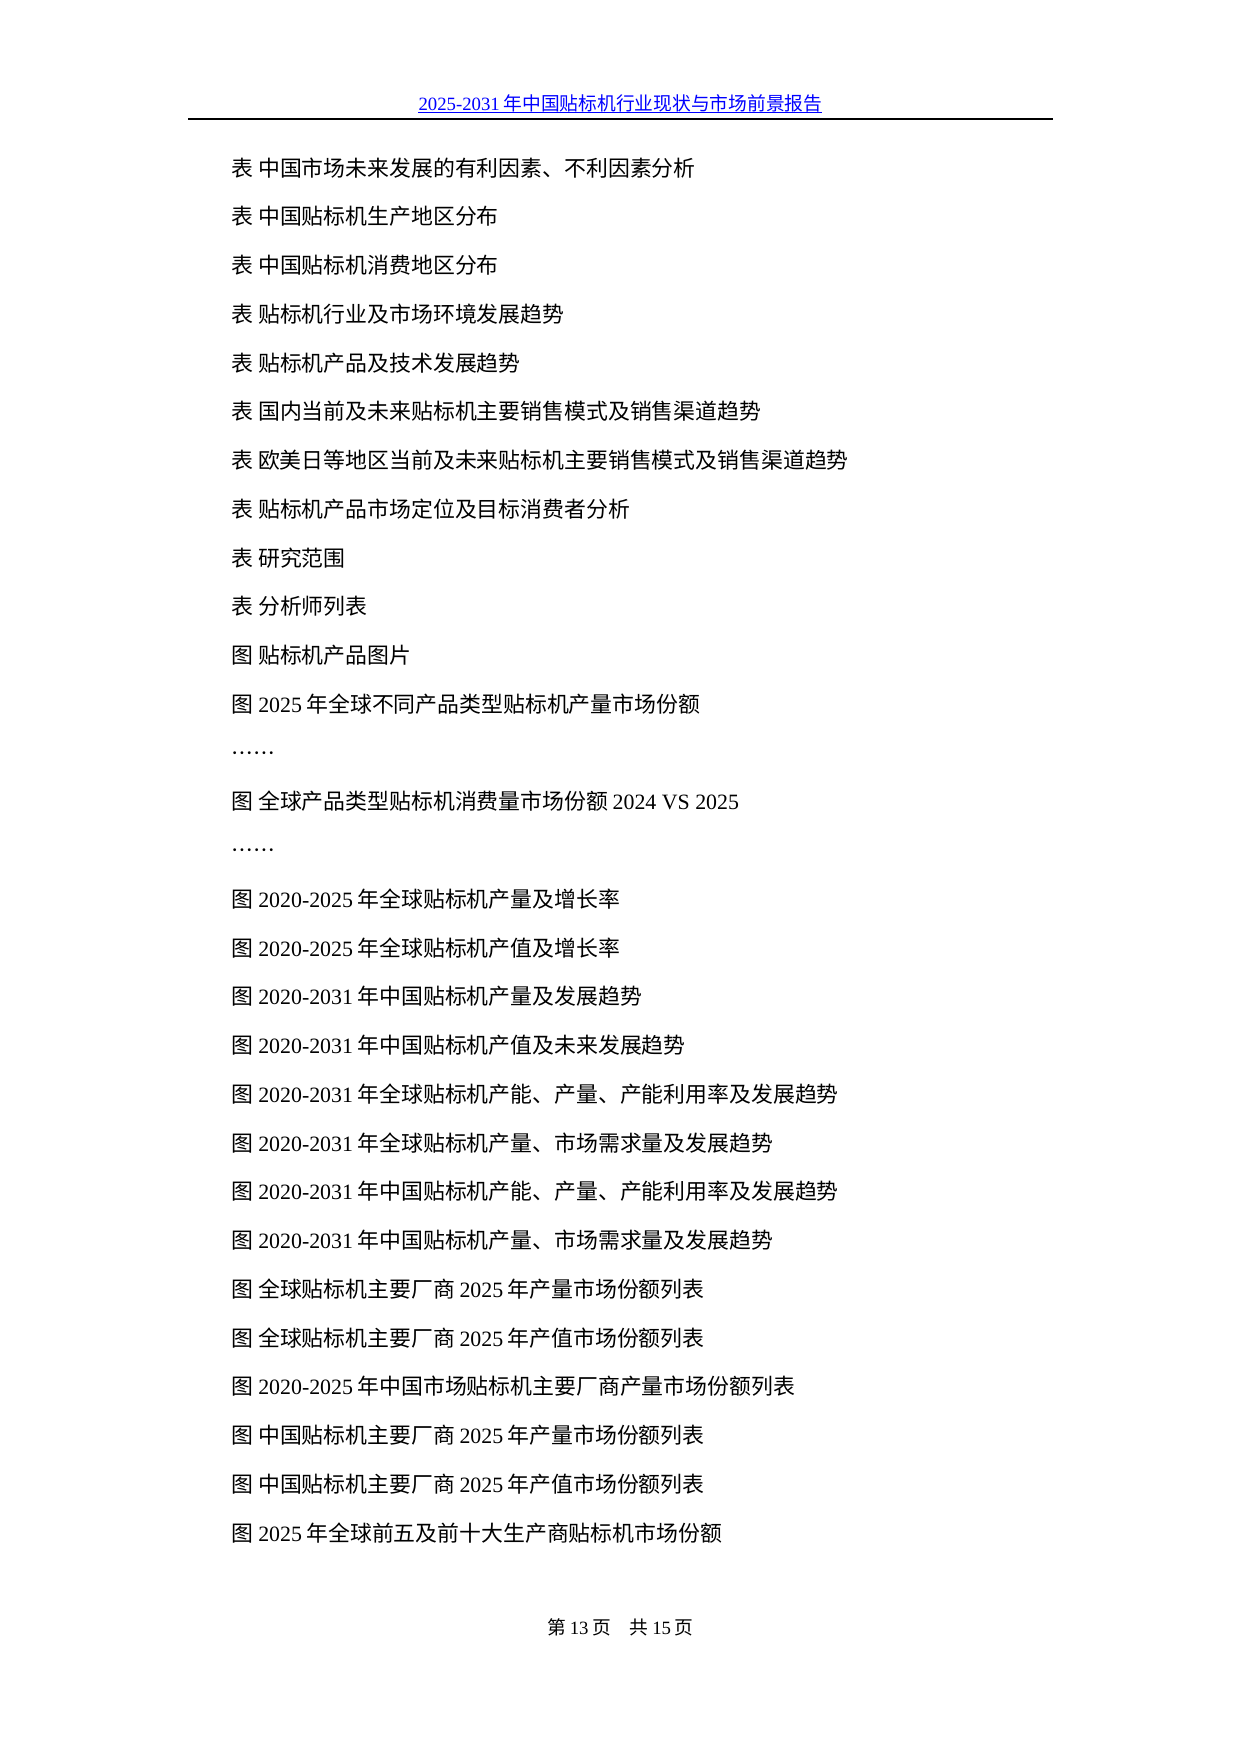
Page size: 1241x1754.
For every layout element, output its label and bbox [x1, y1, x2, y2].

text [187, 150, 1053, 1548]
